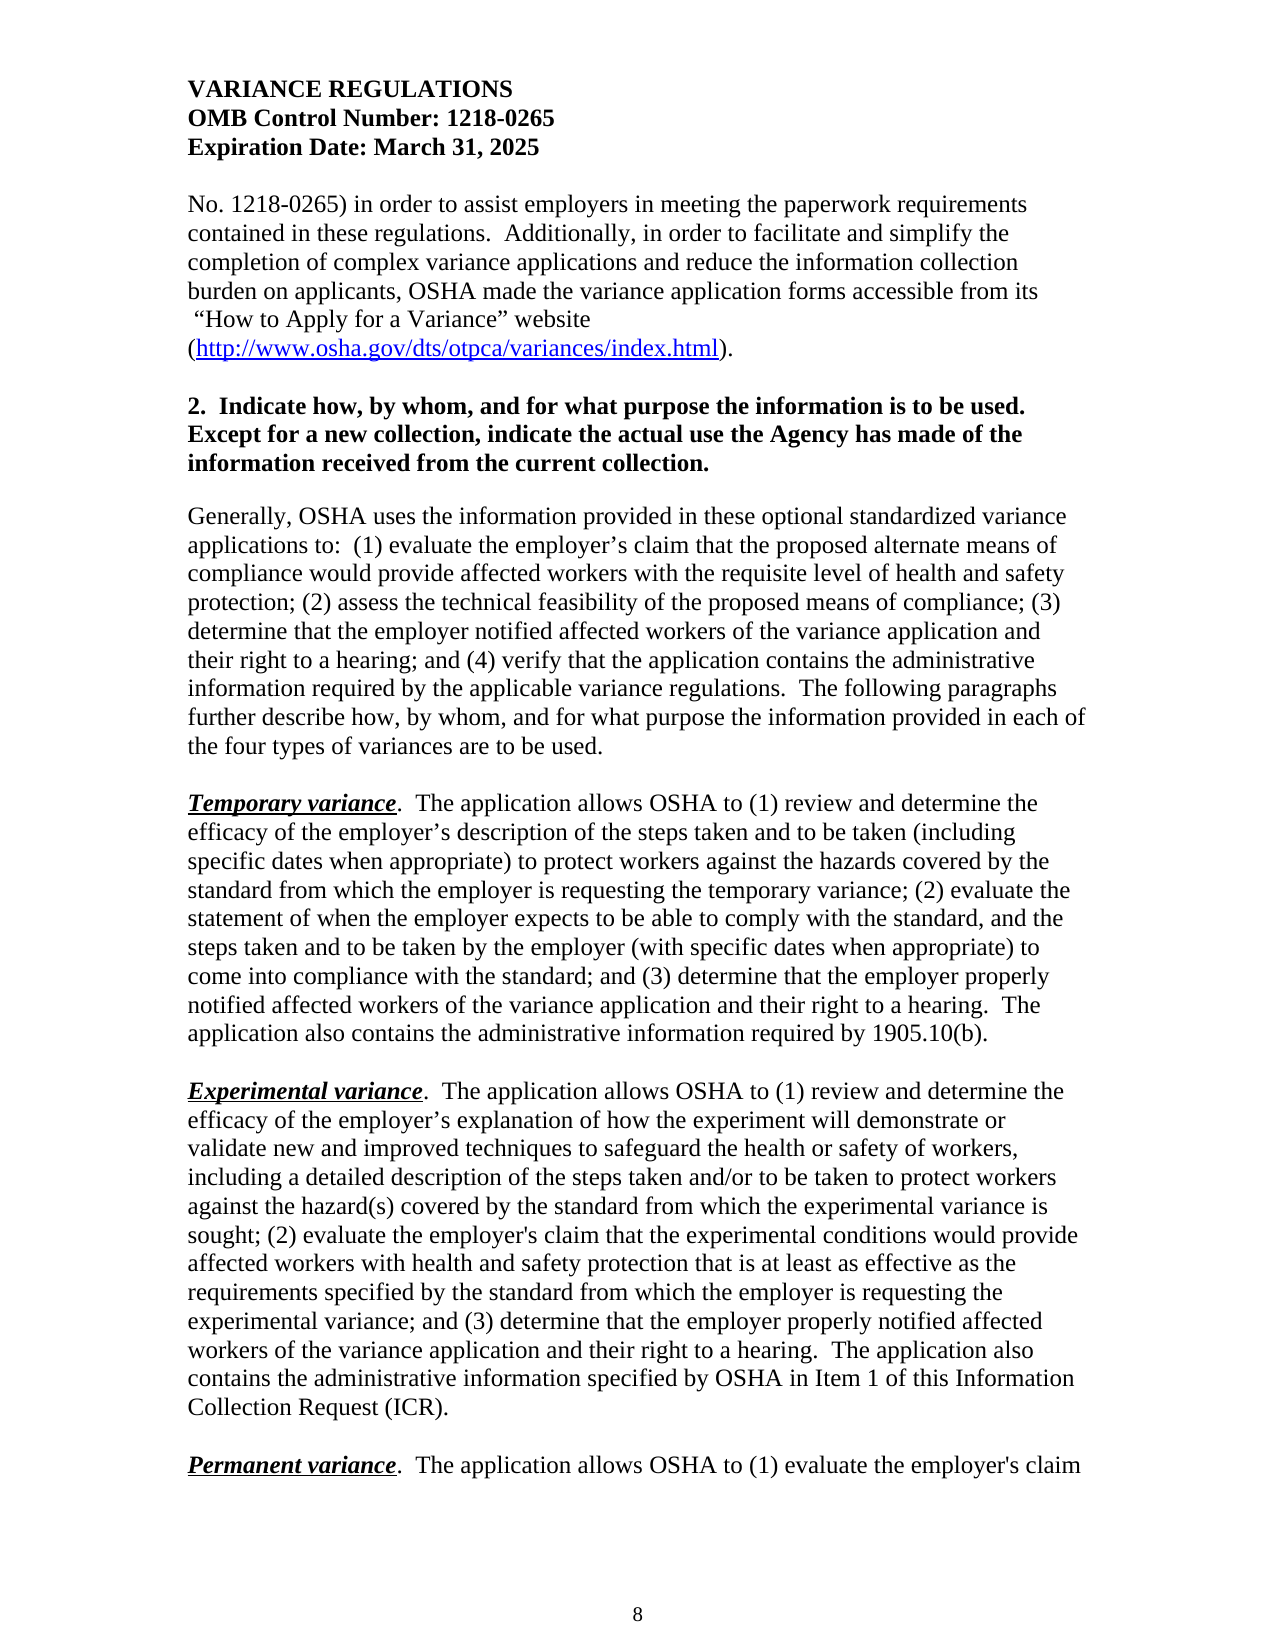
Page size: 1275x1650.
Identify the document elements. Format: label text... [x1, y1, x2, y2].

text “How to Apply for a Variance” website (http://www.osha.gov/dts/otpca/variances/index.html). [187, 304, 1087, 362]
text Temporary variance. The application allows OSHA to (1) review and determine the efficacy of the employer’s description of the steps taken and to be taken (including specific dates when appropriate) to protect workers against the hazards covered by the standard from which the employer is requesting the temporary variance; (2) evaluate the statement of when the employer expects to be able to comply with the standard, and the steps taken and to be taken by the employer (with specific dates when appropriate) to come into compliance with the standard; and (3) determine that the employer properly notified affected workers of the variance application and their right to a hearing. The application also contains the administrative information required by 1905.10(b). [187, 788, 1087, 1047]
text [187, 1450, 1087, 1478]
text 2. Indicate how, by whom, and for what purpose the information is to be used. Except for a new collection, indicate the actual use the Agency has made of the information received from the current collection. [187, 391, 1087, 477]
text Experimental variance. The application allows OSHA to (1) review and determine the efficacy of the employer’s explanation of how the experiment will demonstrate or validate new and improved techniques to safeguard the health or safety of workers, including a detailed description of the steps taken and/or to be taken to protect workers against the hazard(s) covered by the standard from which the experimental variance is sought; (2) evaluate the employer's claim that the experimental conditions would provide affected workers with health and safety protection that is at least as effective as the requirements specified by the standard from which the employer is requesting the experimental variance; and (3) determine that the employer properly notified affected workers of the variance application and their right to a hearing. The application also contains the administrative information specified by OSHA in Item 1 of this Information Collection Request (ICR). [187, 1076, 1087, 1421]
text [187, 189, 1087, 304]
text Generally, OSHA uses the information provided in these optional standardized variance applications to: (1) evaluate the employer’s claim that the proposed alternate means of compliance would provide affected workers with the requisite level of health and safety protection; (2) assess the technical feasibility of the proposed means of compliance; (3) determine that the employer notified affected workers of the variance application and their right to a hearing; and (4) verify that the application contains the administrative information required by the applicable variance regulations. The following paragraphs further describe how, by whom, and for what purpose the information provided in each of the four types of variances are to be used. [187, 501, 1087, 760]
